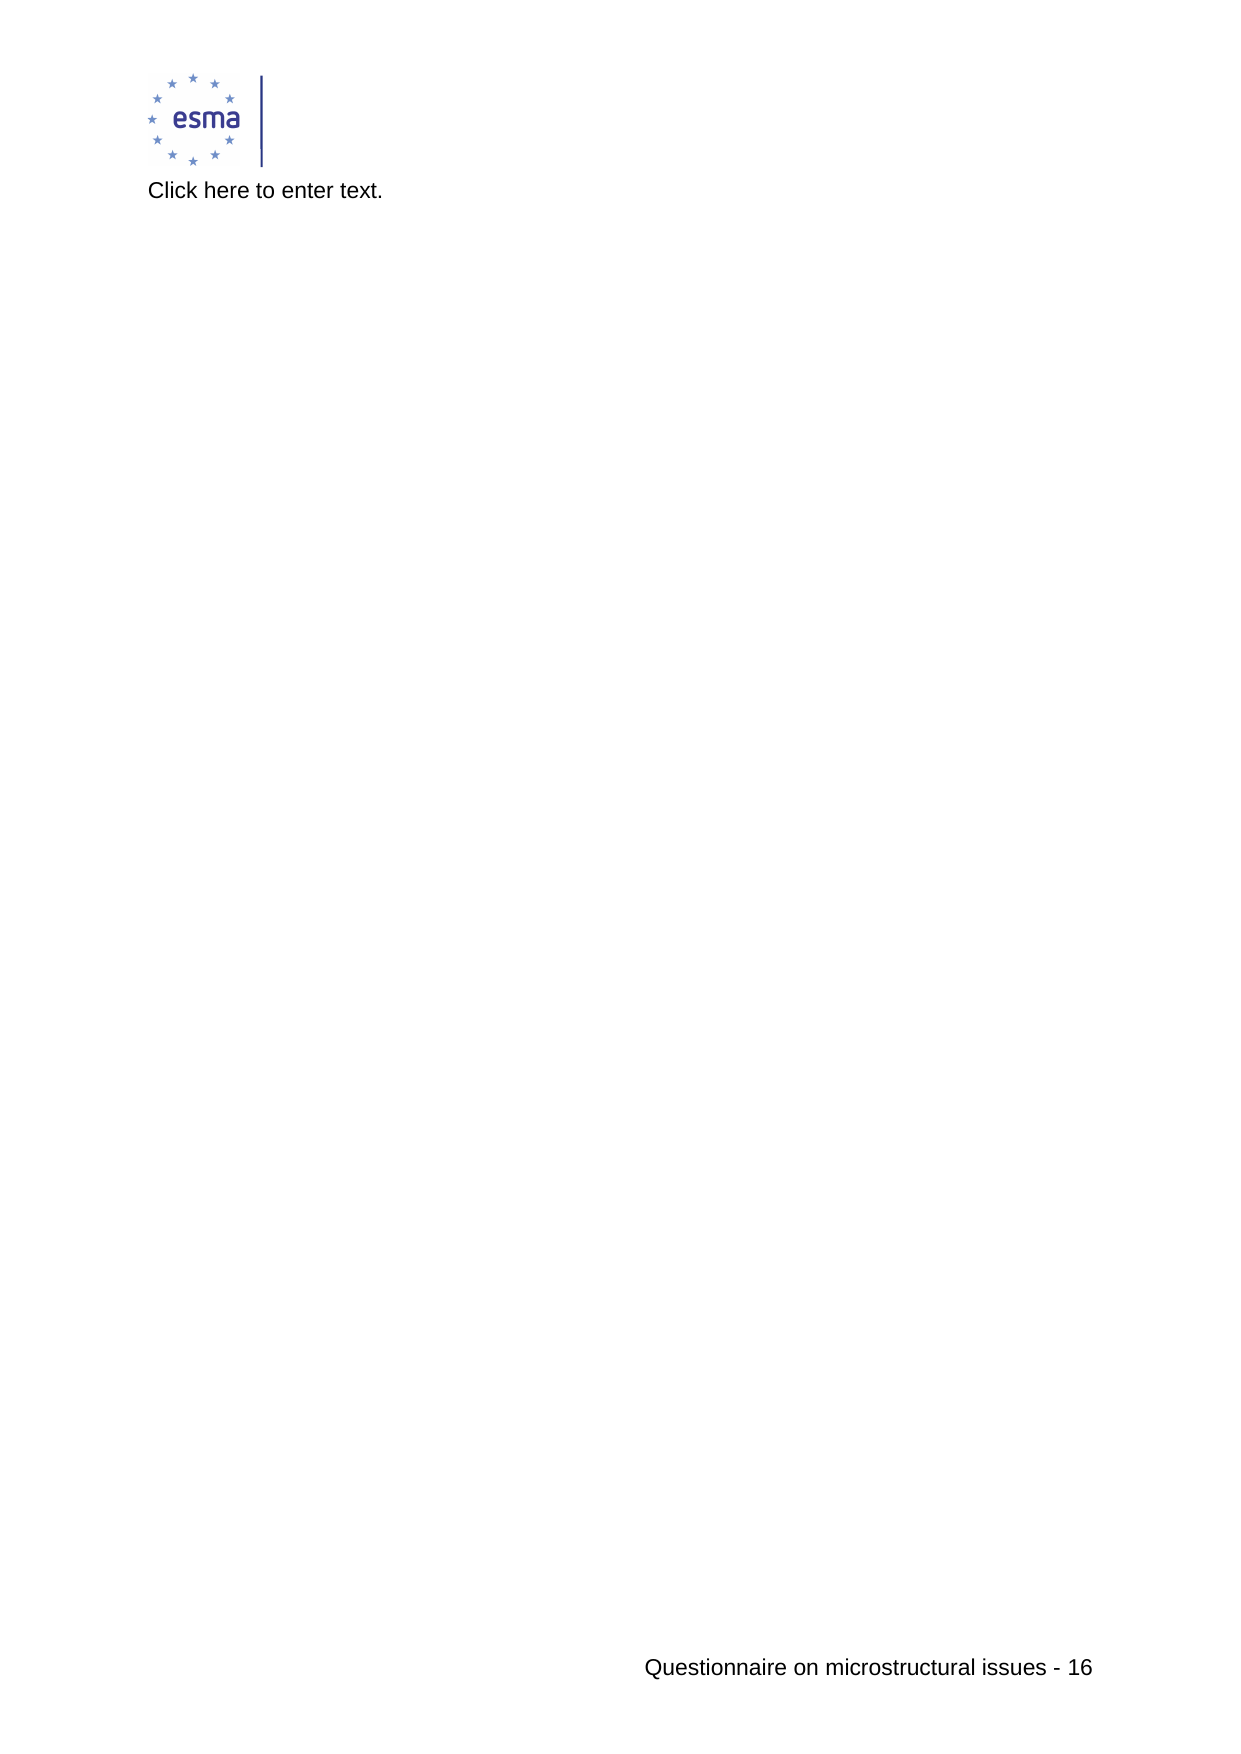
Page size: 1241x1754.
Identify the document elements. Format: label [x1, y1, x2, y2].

picture [147, 73, 240, 166]
